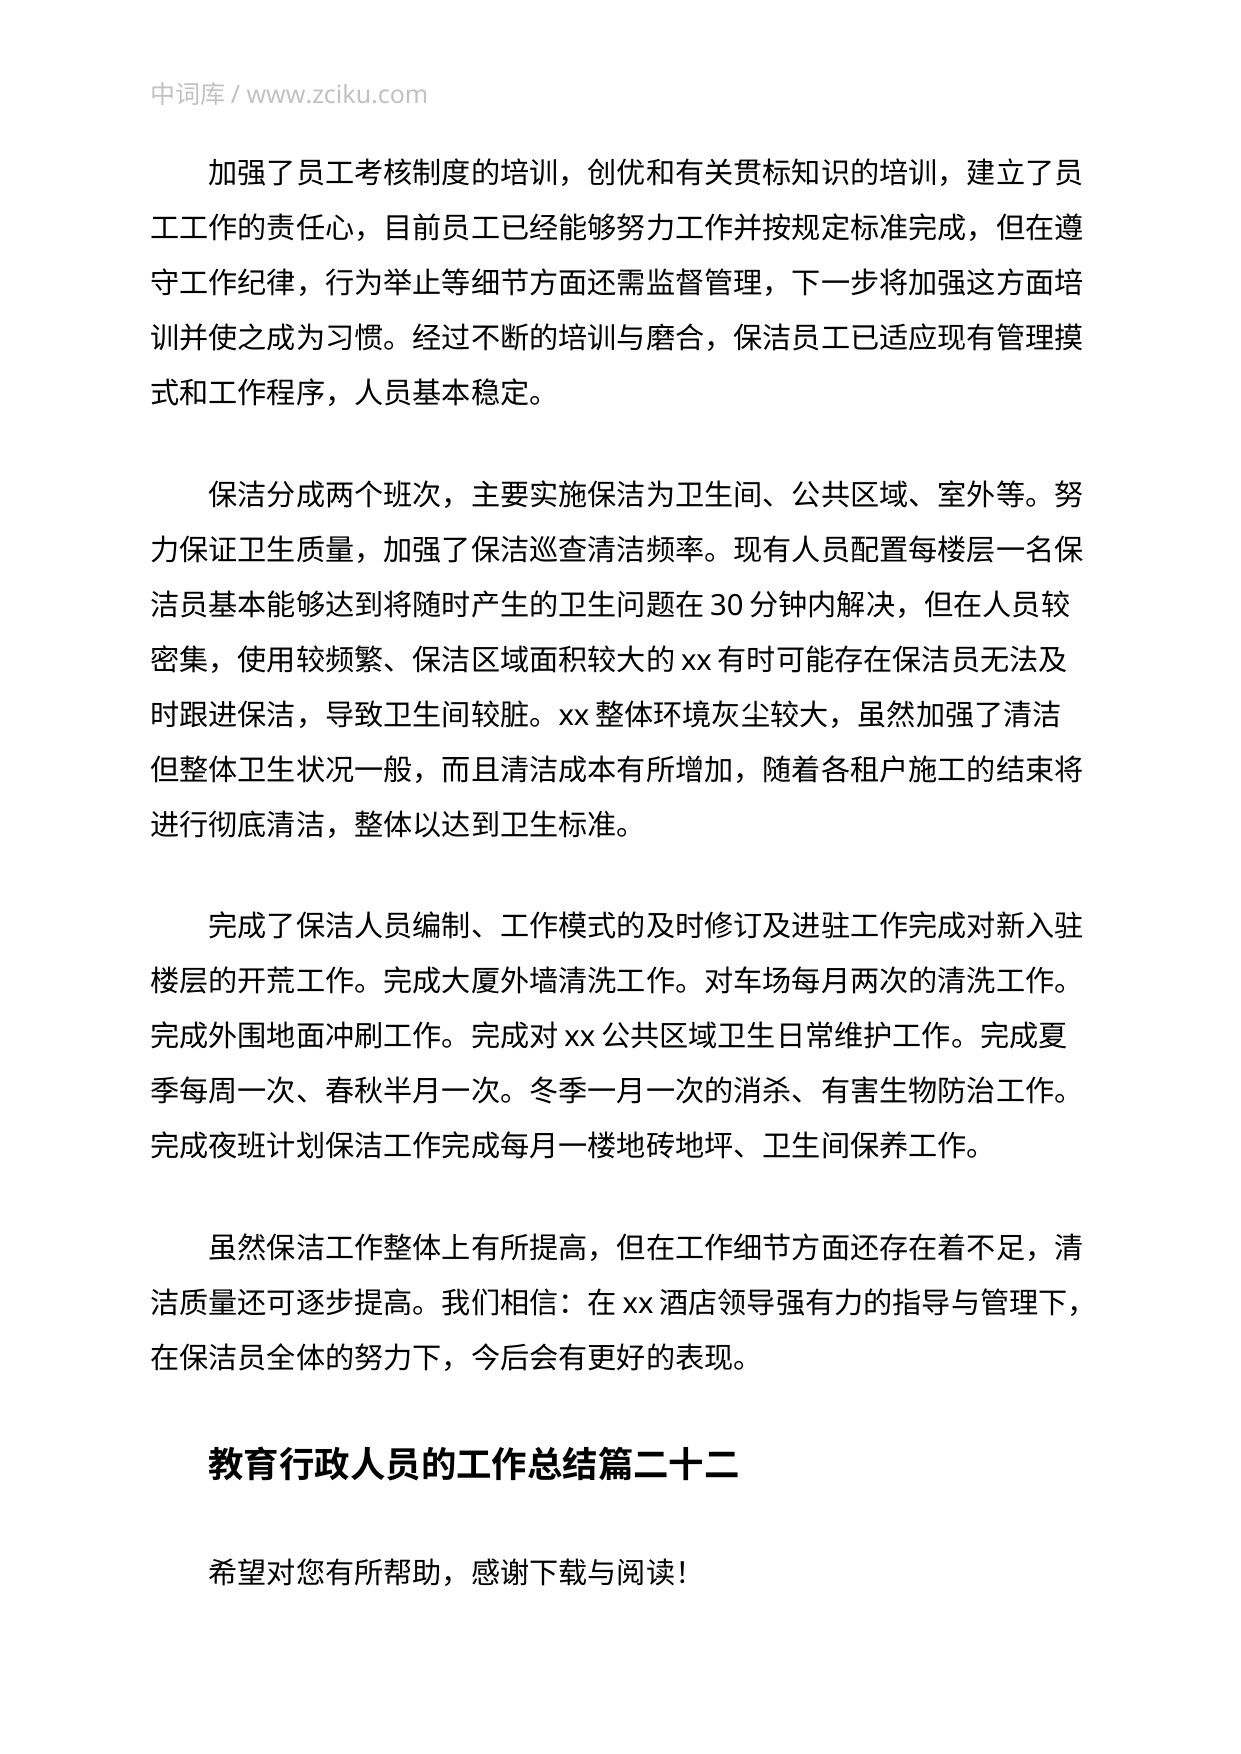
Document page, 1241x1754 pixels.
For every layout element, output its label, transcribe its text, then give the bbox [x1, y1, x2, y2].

text 保洁分成两个班次，主要实施保洁为卫生间、公共区域、室外等。努力保证卫生质量，加强了保洁巡查清洁频率。现有人员配置每楼层一名保洁员基本能够达到将随时产生的卫生问题在30分钟内解决，但在人员较密集，使用较频繁、保洁区域面积较大的xx有时可能存在保洁员无法及时跟进保洁，导致卫生间较脏。xx整体环境灰尘较大，虽然加强了清洁但整体卫生状况一般，而且清洁成本有所增加，随着各租户施工的结束将进行彻底清洁，整体以达到卫生标准。 [150, 471, 1090, 843]
text 加强了员工考核制度的培训，创优和有关贯标知识的培训，建立了员工工作的责任心，目前员工已经能够努力工作并按规定标准完成，但在遵守工作纪律，行为举止等细节方面还需监督管理，下一步将加强这方面培训并使之成为习惯。经过不断的培训与磨合，保洁员工已适应现有管理摸式和工作程序，人员基本稳定。 [150, 150, 1090, 412]
text 希望对您有所帮助，感谢下载与阅读！ [150, 1549, 1090, 1592]
text 完成了保洁人员编制、工作模式的及时修订及进驻工作完成对新入驻楼层的开荒工作。完成大厦外墙清洗工作。对车场每月两次的清洗工作。完成外围地面冲刷工作。完成对xx公共区域卫生日常维护工作。完成夏季每周一次、春秋半月一次。冬季一月一次的消杀、有害生物防治工作。完成夜班计划保洁工作完成每月一楼地砖地坪、卫生间保养工作。 [150, 903, 1090, 1165]
text 教育行政人员的工作总结篇二十二 [150, 1436, 1090, 1487]
text 虽然保洁工作整体上有所提高，但在工作细节方面还存在着不足，清洁质量还可逐步提高。我们相信：在xx酒店领导强有力的指导与管理下，在保洁员全体的努力下，今后会有更好的表现。 [150, 1224, 1090, 1376]
